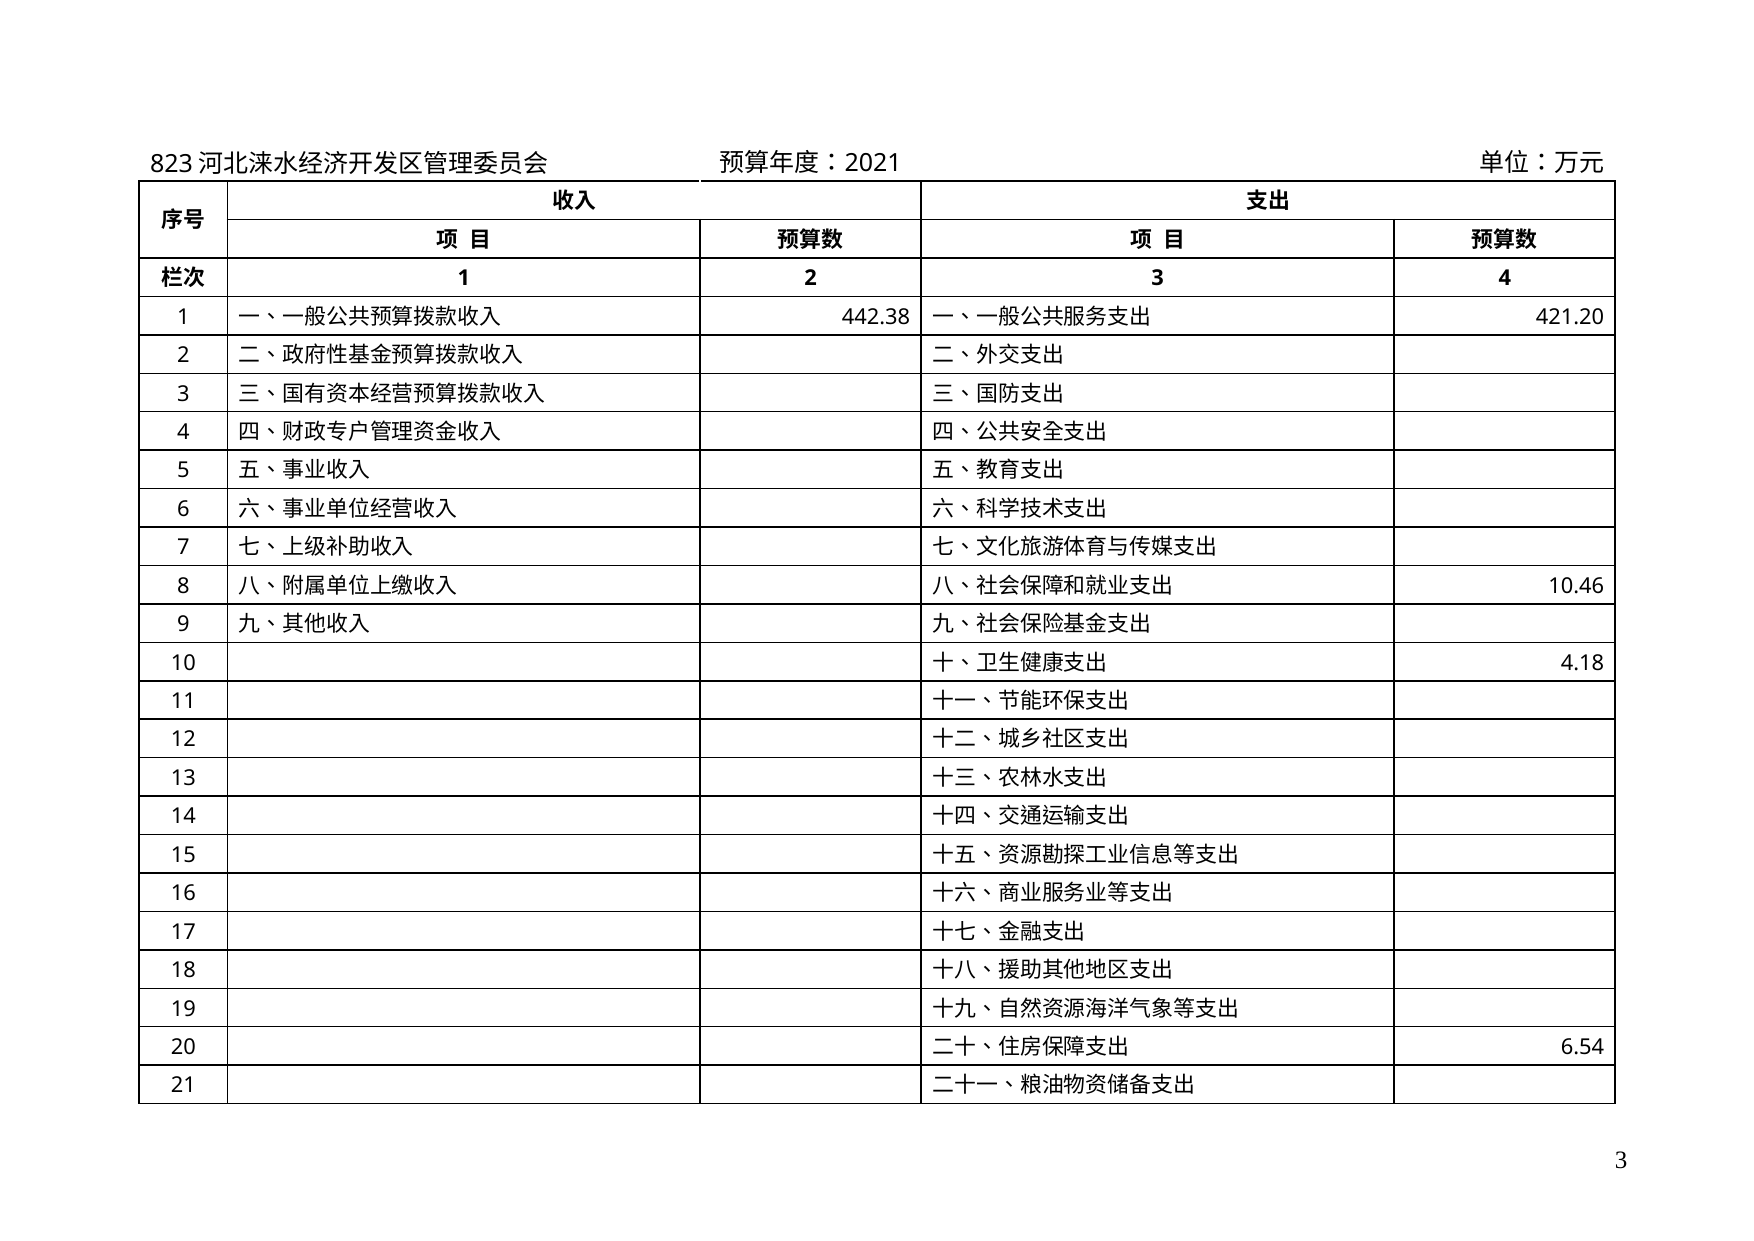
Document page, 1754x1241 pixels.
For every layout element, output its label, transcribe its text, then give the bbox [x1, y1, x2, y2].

table_cell [701, 374, 920, 411]
table_cell [701, 566, 920, 603]
table_cell [228, 1066, 699, 1103]
table_cell 十九、自然资源海洋气象等支出 [922, 989, 1393, 1026]
table_cell 16 [140, 874, 227, 911]
table_cell 4 [1395, 259, 1614, 296]
table_cell 15 [140, 835, 227, 872]
table_header 823河北涞水经济开发区管理委员会 [140, 143, 699, 180]
table_cell [1395, 605, 1614, 641]
table_cell 421.20 [1395, 297, 1614, 334]
table_cell 1 [228, 259, 699, 296]
table_cell 九、社会保险基金支出 [922, 605, 1393, 641]
table_cell [701, 489, 920, 526]
table_cell 12 [140, 720, 227, 757]
table_cell [701, 451, 920, 488]
table_cell 四、公共安全支出 [922, 412, 1393, 449]
table_cell [1395, 1066, 1614, 1103]
table_cell 3 [140, 374, 227, 411]
table_cell 442.38 [701, 297, 920, 334]
table_cell 3 [922, 259, 1393, 296]
table_cell 二、政府性基金预算拨款收入 [228, 336, 699, 372]
table_cell [701, 874, 920, 911]
table_cell [228, 835, 699, 872]
table_cell [701, 1066, 920, 1103]
table_cell 十四、交通运输支出 [922, 797, 1393, 834]
table_cell 预算数 [701, 220, 920, 257]
table_cell 八、社会保障和就业支出 [922, 566, 1393, 603]
table_cell 四、财政专户管理资金收入 [228, 412, 699, 449]
table_cell 一、一般公共服务支出 [922, 297, 1393, 334]
table_cell [701, 643, 920, 680]
table_cell 19 [140, 989, 227, 1026]
table_cell 5 [140, 451, 227, 488]
table_cell 2 [701, 259, 920, 296]
table_cell [228, 720, 699, 757]
table_cell [701, 797, 920, 834]
table_cell 五、教育支出 [922, 451, 1393, 488]
table_cell 4.18 [1395, 643, 1614, 680]
table_cell 三、国有资本经营预算拨款收入 [228, 374, 699, 411]
table_cell 十三、农林水支出 [922, 758, 1393, 795]
table_cell [1395, 874, 1614, 911]
table_cell [701, 412, 920, 449]
table_cell 十六、商业服务业等支出 [922, 874, 1393, 911]
table_cell 1 [140, 297, 227, 334]
table_cell 六、事业单位经营收入 [228, 489, 699, 526]
table_cell [1395, 989, 1614, 1026]
table_cell 七、上级补助收入 [228, 528, 699, 564]
table_cell 20 [140, 1027, 227, 1064]
table_cell [1395, 528, 1614, 564]
table_cell [1395, 912, 1614, 949]
table_cell 十一、节能环保支出 [922, 682, 1393, 718]
table_cell [1395, 951, 1614, 987]
table_cell [228, 989, 699, 1026]
table_cell [1395, 412, 1614, 449]
table_cell 六、科学技术支出 [922, 489, 1393, 526]
table_cell 项 目 [228, 220, 699, 257]
table_cell [228, 643, 699, 680]
table_cell 序号 [140, 182, 227, 257]
table_cell 8 [140, 566, 227, 603]
table_cell [701, 336, 920, 372]
table_cell 十二、城乡社区支出 [922, 720, 1393, 757]
table_cell 4 [140, 412, 227, 449]
table_cell 14 [140, 797, 227, 834]
table_cell 10 [140, 643, 227, 680]
table_cell [701, 835, 920, 872]
table_cell [701, 758, 920, 795]
table_cell 11 [140, 682, 227, 718]
table_cell [701, 1027, 920, 1064]
table_cell 八、附属单位上缴收入 [228, 566, 699, 603]
table_cell 9 [140, 605, 227, 641]
table_cell 栏次 [140, 259, 227, 296]
table_cell [228, 797, 699, 834]
table_cell 7 [140, 528, 227, 564]
table_cell [228, 951, 699, 987]
table_header 预算年度：2021 [701, 143, 920, 180]
table_cell [1395, 835, 1614, 872]
table_cell 十、卫生健康支出 [922, 643, 1393, 680]
table_cell [228, 682, 699, 718]
table_cell 17 [140, 912, 227, 949]
table_cell 二、外交支出 [922, 336, 1393, 372]
table_cell [701, 989, 920, 1026]
table_cell [701, 605, 920, 641]
table_cell 十八、援助其他地区支出 [922, 951, 1393, 987]
table_cell [1395, 682, 1614, 718]
table_cell 项 目 [922, 220, 1393, 257]
table_cell 一、一般公共预算拨款收入 [228, 297, 699, 334]
table_cell [1395, 797, 1614, 834]
table_cell [228, 912, 699, 949]
table_cell [701, 720, 920, 757]
table_cell [1395, 374, 1614, 411]
table_cell 2 [140, 336, 227, 372]
table_cell [1395, 758, 1614, 795]
table_cell 二十、住房保障支出 [922, 1027, 1393, 1064]
table_cell [1395, 720, 1614, 757]
table_cell 预算数 [1395, 220, 1614, 257]
table_cell 13 [140, 758, 227, 795]
table_cell 6.54 [1395, 1027, 1614, 1064]
table_cell 收入 [228, 182, 920, 219]
table_cell [701, 912, 920, 949]
table_cell [228, 758, 699, 795]
table_cell 二十一、粮油物资储备支出 [922, 1066, 1393, 1103]
table_cell 七、文化旅游体育与传媒支出 [922, 528, 1393, 564]
table_cell 五、事业收入 [228, 451, 699, 488]
table_cell 三、国防支出 [922, 374, 1393, 411]
table_cell [228, 1027, 699, 1064]
table_cell 21 [140, 1066, 227, 1103]
table_cell 十五、资源勘探工业信息等支出 [922, 835, 1393, 872]
table_cell [701, 528, 920, 564]
table_cell [1395, 489, 1614, 526]
table_cell 18 [140, 951, 227, 987]
table_header 单位：万元 [922, 143, 1614, 180]
table_cell 十七、金融支出 [922, 912, 1393, 949]
table_cell 10.46 [1395, 566, 1614, 603]
table_cell [1395, 451, 1614, 488]
table_cell 6 [140, 489, 227, 526]
table_cell [701, 951, 920, 987]
table_cell 支出 [922, 182, 1614, 219]
table_cell [228, 874, 699, 911]
table_cell [701, 682, 920, 718]
table_cell 九、其他收入 [228, 605, 699, 641]
table_cell [1395, 336, 1614, 372]
